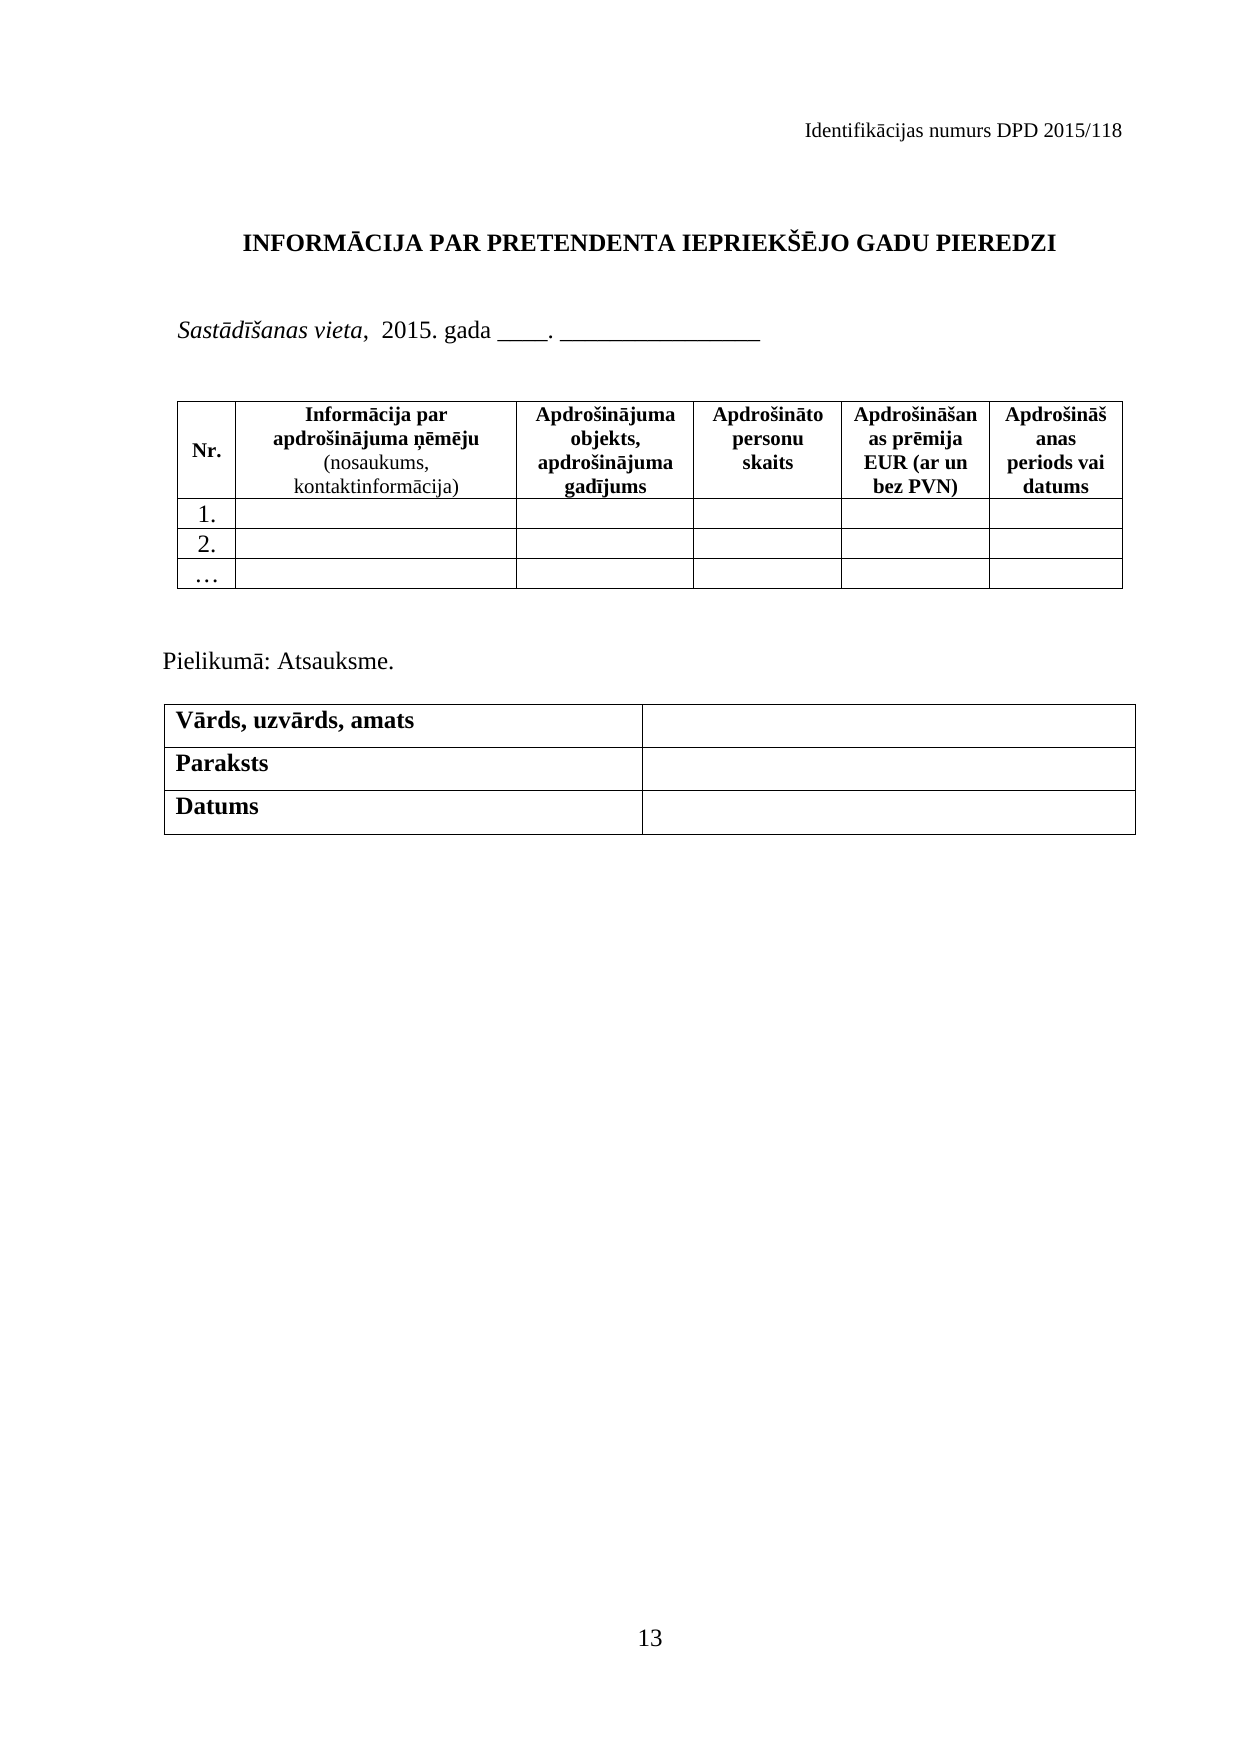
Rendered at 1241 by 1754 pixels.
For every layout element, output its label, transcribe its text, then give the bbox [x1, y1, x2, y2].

table_header Apdrošināšanas periods vai datums [990, 402, 1122, 498]
table_cell … [178, 559, 235, 588]
table_header Informācija par apdrošinājuma ņēmēju (nosaukums, kontaktinformācija) [236, 402, 516, 498]
table_cell [694, 499, 841, 528]
table_cell [990, 559, 1122, 588]
table_cell Datums [165, 791, 642, 834]
table_cell [517, 559, 693, 588]
table_header Vārds, uzvārds, amats [165, 705, 642, 747]
table_header Apdrošināto personu skaits [694, 402, 841, 498]
table_cell [517, 529, 693, 558]
table_cell [990, 499, 1122, 528]
table_header Nr. [178, 402, 235, 498]
table_cell [842, 559, 989, 588]
table_cell [643, 791, 1135, 834]
table_cell [842, 499, 989, 528]
table_cell [694, 559, 841, 588]
table_cell [643, 748, 1135, 790]
table_cell [694, 529, 841, 558]
table_header Apdrošinājuma objekts, apdrošinājuma gadījums [517, 402, 693, 498]
text Pielikumā: Atsauksme. [162, 646, 1122, 675]
table_cell [236, 499, 516, 528]
text INFORMĀCIJA PAR PRETENDENTA IEPRIEKŠĒJO GADU PIEREDZI [177, 228, 1122, 257]
table_cell 1. [178, 499, 235, 528]
table_cell [517, 499, 693, 528]
text Sastādīšanas vieta, 2015. gada ____. ________________ [177, 315, 1122, 343]
table_header Apdrošināšanas prēmija EUR (ar un bez PVN) [842, 402, 989, 498]
table_cell 2. [178, 529, 235, 558]
subtitle Identifikācijas numurs DPD 2015/118 [177, 118, 1122, 142]
table_cell [236, 559, 516, 588]
table_cell [990, 529, 1122, 558]
table_cell [842, 529, 989, 558]
table_cell [236, 529, 516, 558]
table_cell Paraksts [165, 748, 642, 790]
table_header [643, 705, 1135, 747]
